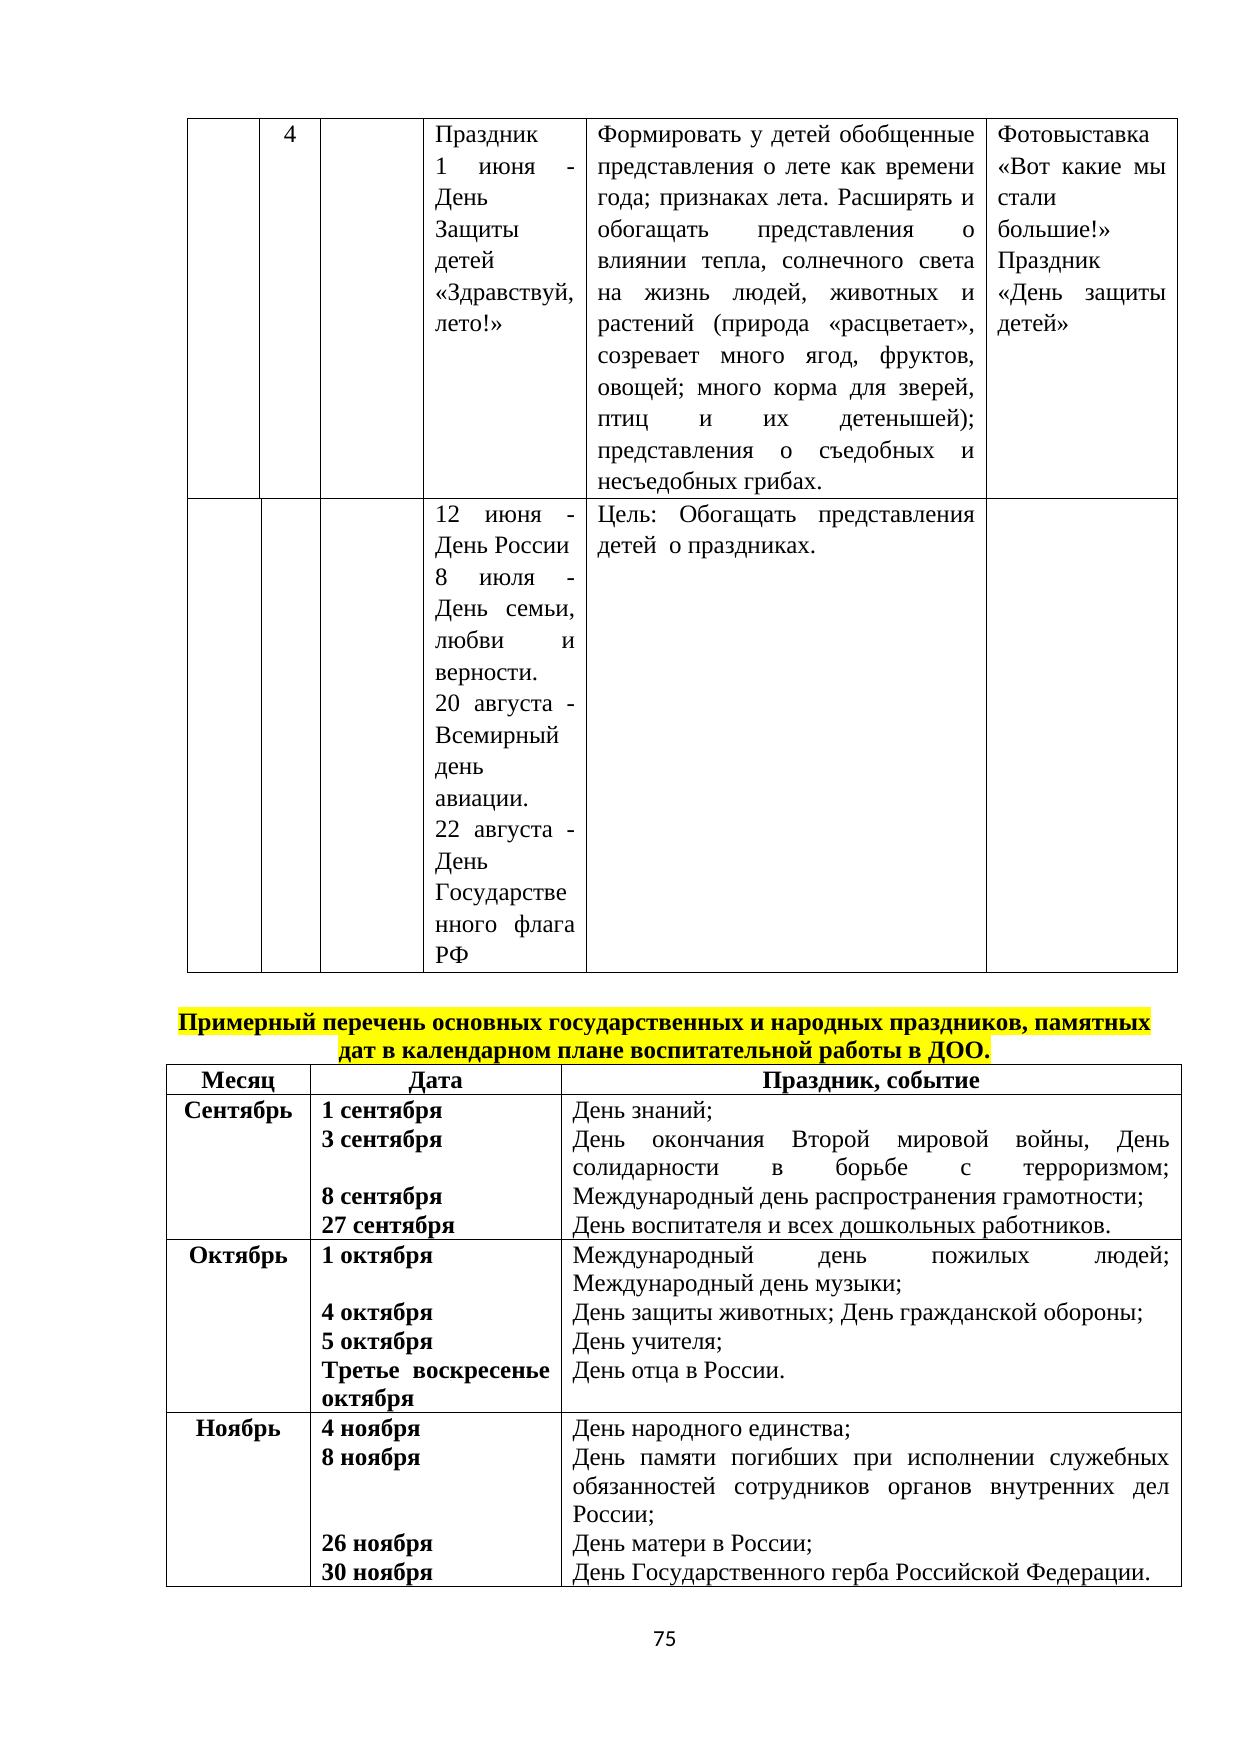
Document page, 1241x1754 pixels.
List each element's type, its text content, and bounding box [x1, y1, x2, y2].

table_cell Сентябрь [167, 1095, 310, 1239]
table_cell 4 [260, 119, 320, 498]
table_cell Формировать у детей обобщенные представления о лете как времени года; признаках лета. Расширять и обогащать представления о влиянии тепла, солнечного света на жизнь людей, животных и растений (природа «расцветает», созревает много ягод, фруктов, овощей; много корма для зверей, птиц и их детенышей); представления о съедобных и несъедобных грибах. [587, 119, 986, 498]
table_cell 4 ноября 8 ноября 26 ноября 30 ноября [311, 1413, 561, 1586]
table_cell 1 сентября 3 сентября 8 сентября 27 сентября [311, 1095, 561, 1239]
table_header Дата [311, 1065, 561, 1094]
table_cell [321, 499, 423, 972]
table_header Праздник, событие [562, 1065, 1181, 1094]
table_cell Октябрь [167, 1240, 310, 1412]
table_cell [321, 119, 423, 498]
table_cell Цель: Обогащать представления детей о праздниках. [587, 499, 986, 972]
table_cell Фотовыставка «Вот какие мы стали большие!» Праздник «День защиты детей» [987, 119, 1177, 498]
text Примерный перечень основных государственных и народных праздников, памятных дат в календарном плане воспитательной работы в ДОО. [177, 1007, 338, 1064]
table_cell 1 октября 4 октября 5 октября Третье воскресенье октября [311, 1240, 561, 1412]
table_cell Международный день пожилых людей; Международный день музыки; День защиты животных; День гражданской обороны; День учителя; День отца в России. [562, 1240, 1181, 1412]
table_cell [262, 499, 320, 972]
text Примерный перечень основных государственных и народных праздников, памятных дат в календарном плане воспитательной работы в ДОО. [991, 1007, 1152, 1064]
table_cell [188, 499, 261, 972]
table_cell День народного единства; День памяти погибших при исполнении служебных обязанностей сотрудников органов внутренних дел России; День матери в России; День Государственного герба Российской Федерации. [562, 1413, 1181, 1586]
table_cell День знаний; День окончания Второй мировой войны, День солидарности в борьбе с терроризмом; Международный день распространения грамотности; День воспитателя и всех дошкольных работников. [562, 1095, 1181, 1239]
table_cell [987, 499, 1177, 972]
table_cell Праздник 1 июня - День Защиты детей «Здравствуй, лето!» [424, 119, 586, 498]
table_header Месяц [167, 1065, 310, 1094]
table_cell Ноябрь [167, 1413, 310, 1586]
table_cell 12 июня - День России 8 июля - День семьи, любви и верности. 20 августа - Всемирный день авиации. 22 августа - День Государственного флага РФ [424, 499, 586, 972]
